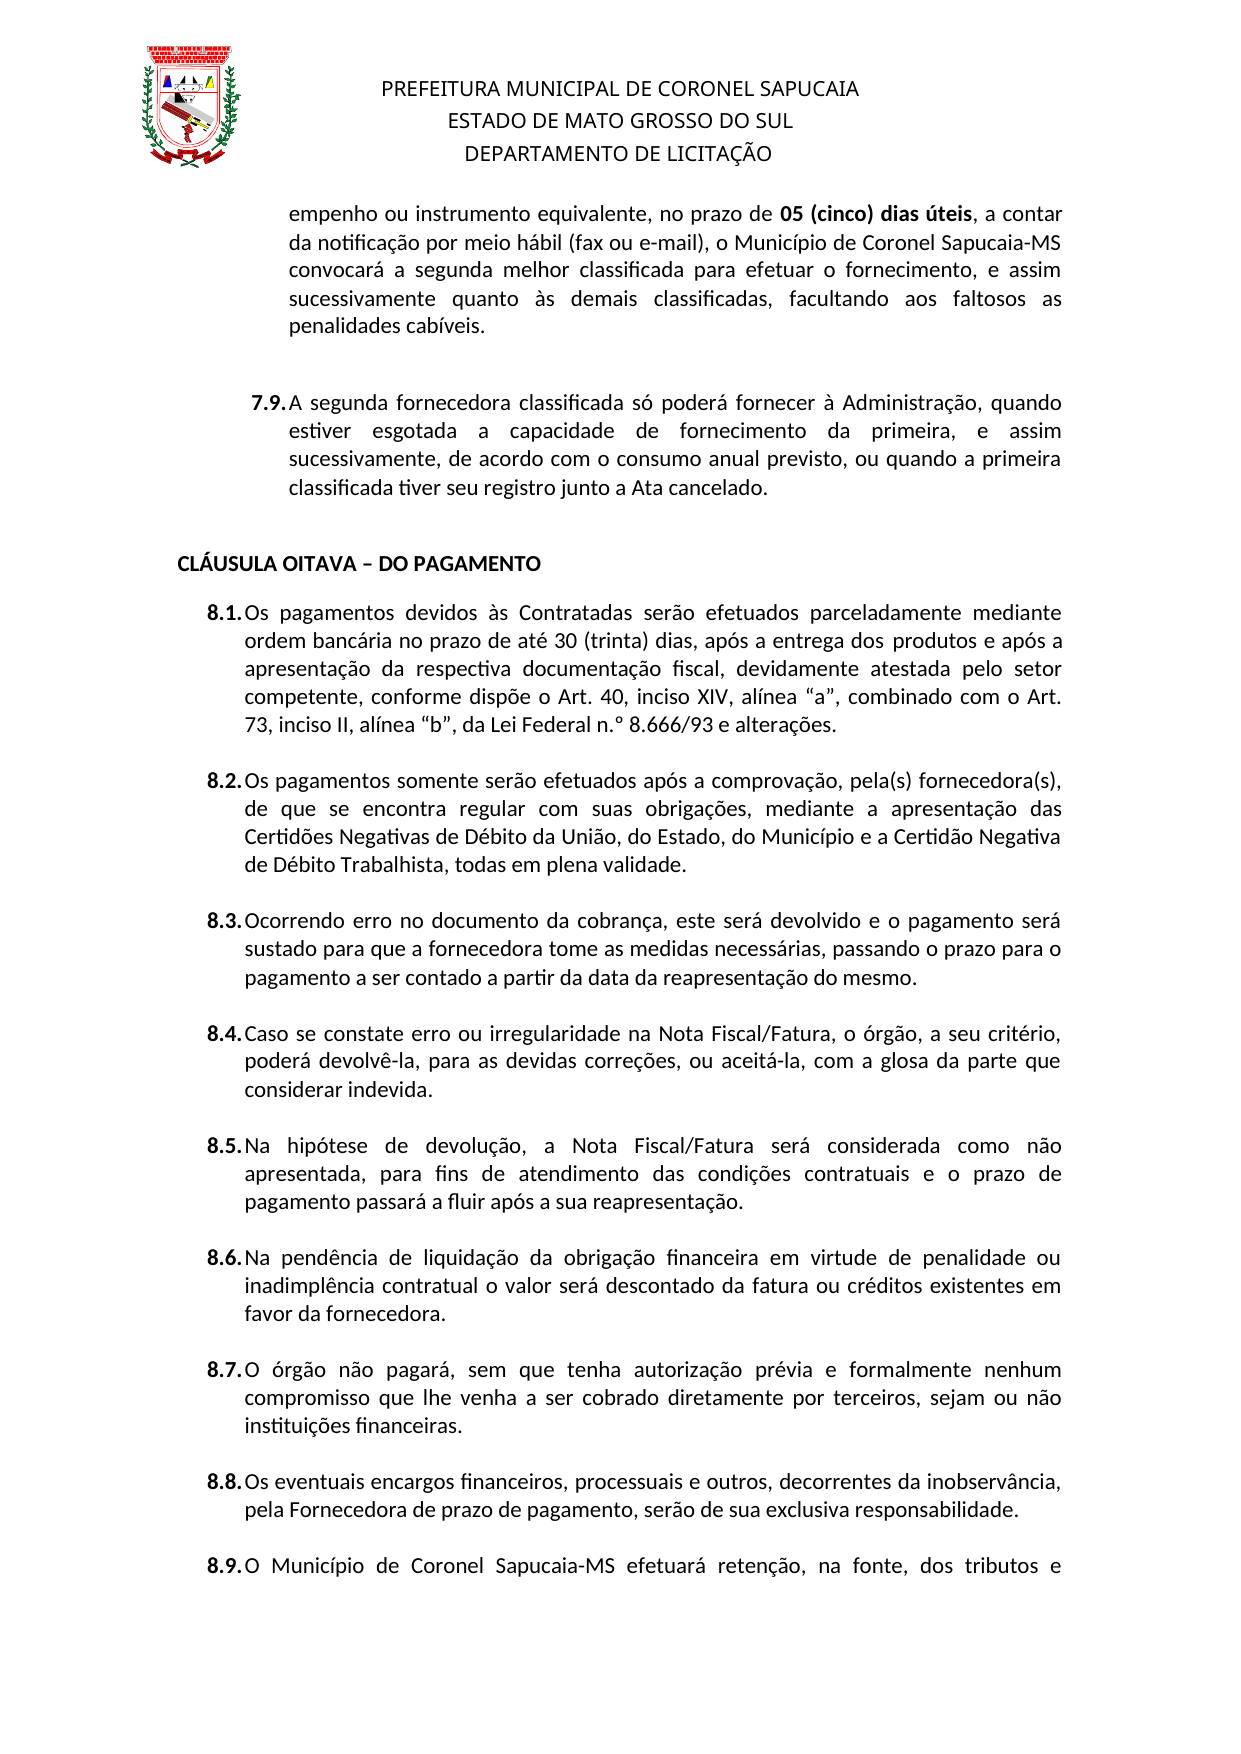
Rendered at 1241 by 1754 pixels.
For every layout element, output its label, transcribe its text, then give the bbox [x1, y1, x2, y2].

list Na pendência de liquidação da obrigação financeira em virtude de penalidade ou inadimplência contratual o valor será descontado da fatura ou créditos existentes em favor da fornecedora. [207, 1243, 1063, 1327]
list Ocorrendo erro no documento da cobrança, este será devolvido e o pagamento será sustado para que a fornecedora tome as medidas necessárias, passando o prazo para o pagamento a ser contado a partir da data da reapresentação do mesmo. [207, 907, 1063, 991]
list Os pagamentos somente serão efetuados após a comprovação, pela(s) fornecedora(s), de que se encontra regular com suas obrigações, mediante a apresentação das Certidões Negativas de Débito da União, do Estado, do Município e a Certidão Negativa de Débito Trabalhista, todas em plena validade. [207, 766, 1063, 878]
text CLÁUSULA OITAVA – DO PAGAMENTO [177, 549, 1063, 577]
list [207, 1551, 1063, 1579]
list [251, 199, 1063, 340]
list Os eventuais encargos financeiros, processuais e outros, decorrentes da inobservância, pela Fornecedora de prazo de pagamento, serão de sua exclusiva responsabilidade. [207, 1467, 1063, 1523]
list Os pagamentos devidos às Contratadas serão efetuados parceladamente mediante ordem bancária no prazo de até 30 (trinta) dias, após a entrega dos produtos e após a apresentação da respectiva documentação fiscal, devidamente atestada pelo setor competente, conforme dispõe o Art. 40, inciso XIV, alínea “a”, combinado com o Art. 73, inciso II, alínea “b”, da Lei Federal n.º 8.666/93 e alterações. [207, 598, 1063, 738]
list O órgão não pagará, sem que tenha autorização prévia e formalmente nenhum compromisso que lhe venha a ser cobrado diretamente por terceiros, sejam ou não instituições financeiras. [207, 1355, 1063, 1439]
list Na hipótese de devolução, a Nota Fiscal/Fatura será considerada como não apresentada, para fins de atendimento das condições contratuais e o prazo de pagamento passará a fluir após a sua reapresentação. [207, 1131, 1063, 1215]
list A segunda fornecedora classificada só poderá fornecer à Administração, quando estiver esgotada a capacidade de fornecimento da primeira, e assim sucessivamente, de acordo com o consumo anual previsto, ou quando a primeira classificada tiver seu registro junto a Ata cancelado. [251, 388, 1063, 501]
list Caso se constate erro ou irregularidade na Nota Fiscal/Fatura, o órgão, a seu critério, poderá devolvê-la, para as devidas correções, ou aceitá-la, com a glosa da parte que considerar indevida. [207, 1019, 1063, 1103]
